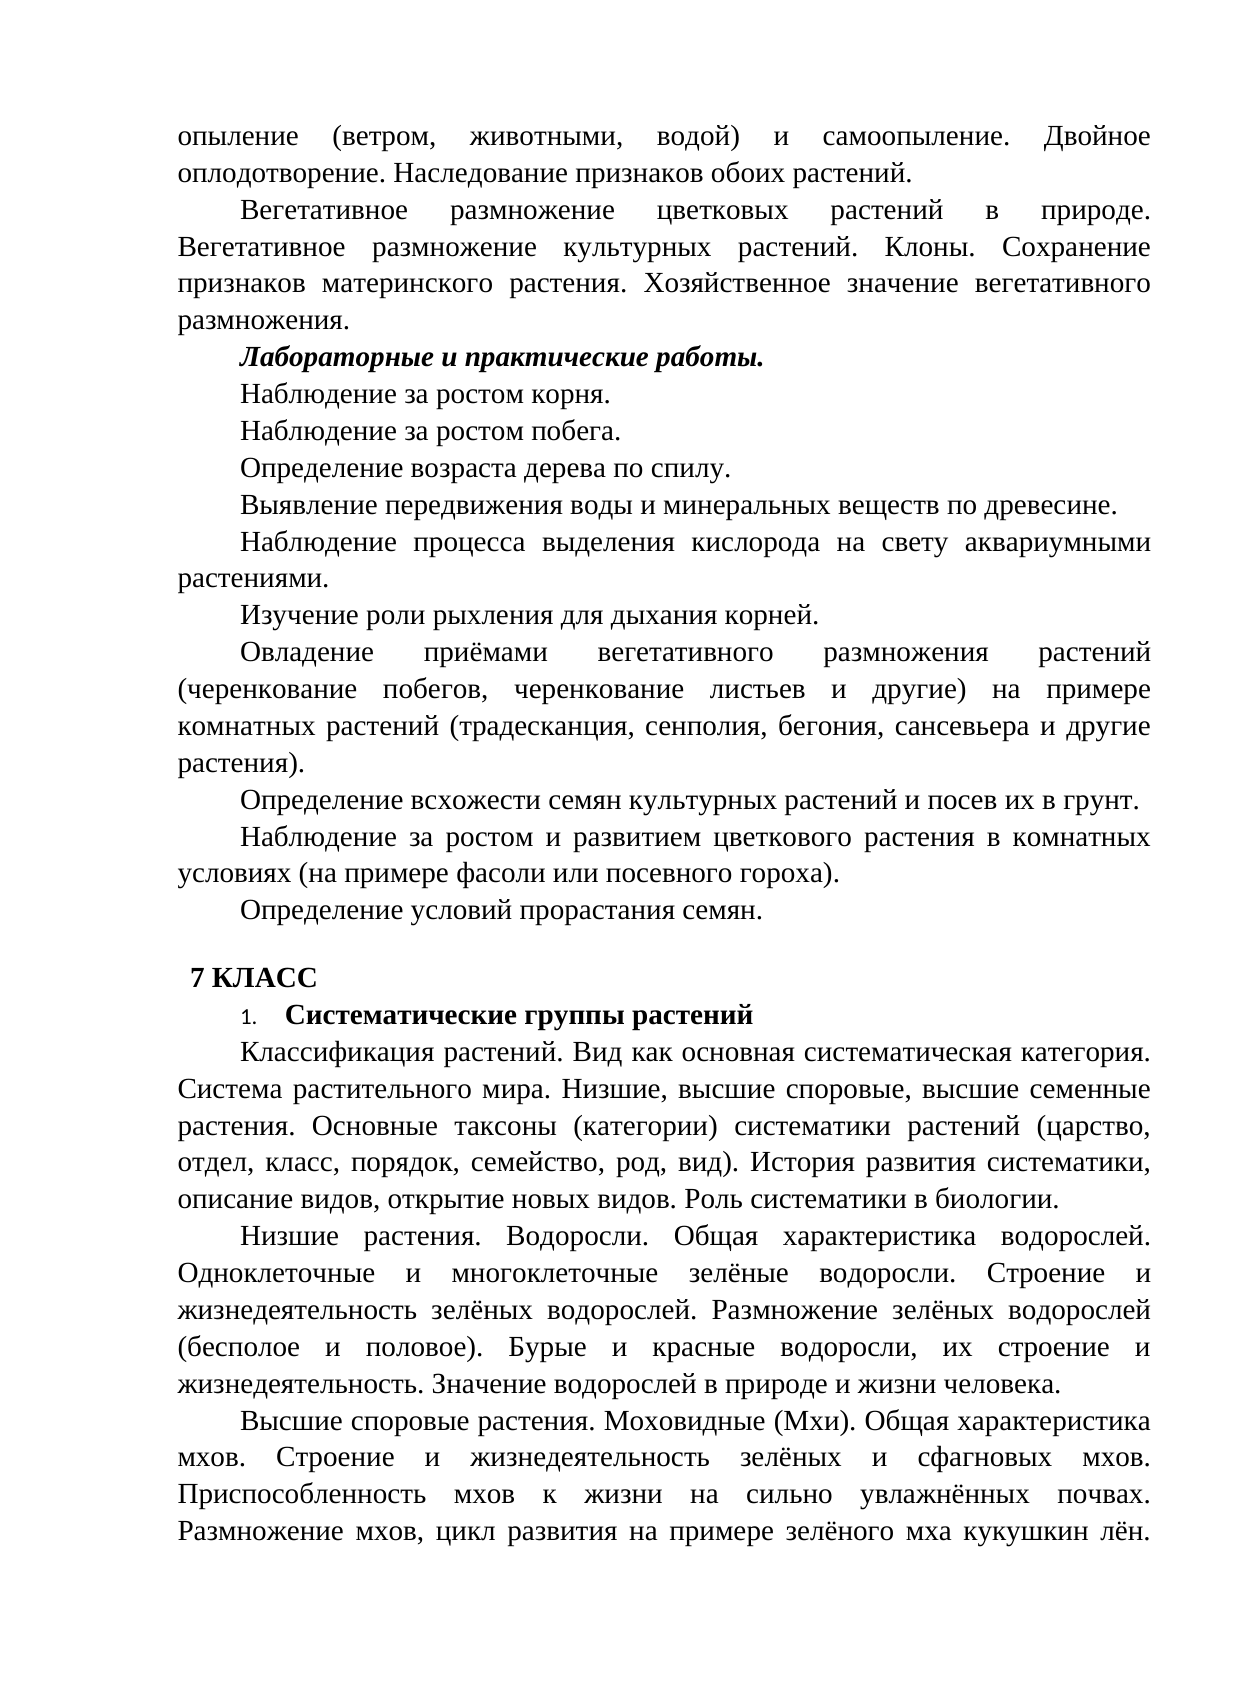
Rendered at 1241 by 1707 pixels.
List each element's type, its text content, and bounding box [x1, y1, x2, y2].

text Наблюдение процесса выделения кислорода на свету аквариумными растениями. [177, 524, 1152, 594]
list Систематические группы растений [240, 997, 1152, 1031]
text Определение условий прорастания семян. [177, 892, 1152, 926]
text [177, 1403, 1152, 1547]
text Наблюдение за ростом побега. [177, 413, 1152, 447]
text Наблюдение за ростом и развитием цветкового растения в комнатных условиях (на примере фасоли или посевного гороха). [177, 819, 1152, 889]
text 7 КЛАСС [190, 960, 1152, 994]
text Определение всхожести семян культурных растений и посев их в грунт. [177, 782, 1152, 815]
text Овладение приёмами вегетативного размножения растений (черенкование побегов, черенкование листьев и другие) на примере комнатных растений (традесканция, сенполия, бегония, сансевьера и другие растения). [177, 634, 1152, 778]
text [177, 118, 1152, 188]
text Выявление передвижения воды и минеральных веществ по древесине. [177, 487, 1152, 520]
text Низшие растения. Водоросли. Общая характеристика водорослей. Одноклеточные и многоклеточные зелёные водоросли. Строение и жизнедеятельность зелёных водорослей. Размножение зелёных водорослей (бесполое и половое). Бурые и красные водоросли, их строение и жизнедеятельность. Значение водорослей в природе и жизни человека. [177, 1218, 1152, 1399]
text Изучение роли рыхления для дыхания корней. [177, 597, 1152, 631]
text Наблюдение за ростом корня. [177, 376, 1152, 410]
text Классификация растений. Вид как основная систематическая категория. Система растительного мира. Низшие, высшие споровые, высшие семенные растения. Основные таксоны (категории) систематики растений (царство, отдел, класс, порядок, семейство, род, вид). История развития систематики, описание видов, открытие новых видов. Роль систематики в биологии. [177, 1034, 1152, 1215]
text Вегетативное размножение цветковых растений в природе. Вегетативное размножение культурных растений. Клоны. Сохранение признаков материнского растения. Хозяйственное значение вегетативного размножения. [177, 192, 1152, 336]
text Лабораторные и практические работы. [177, 339, 1152, 373]
text Определение возраста дерева по спилу. [177, 450, 1152, 483]
